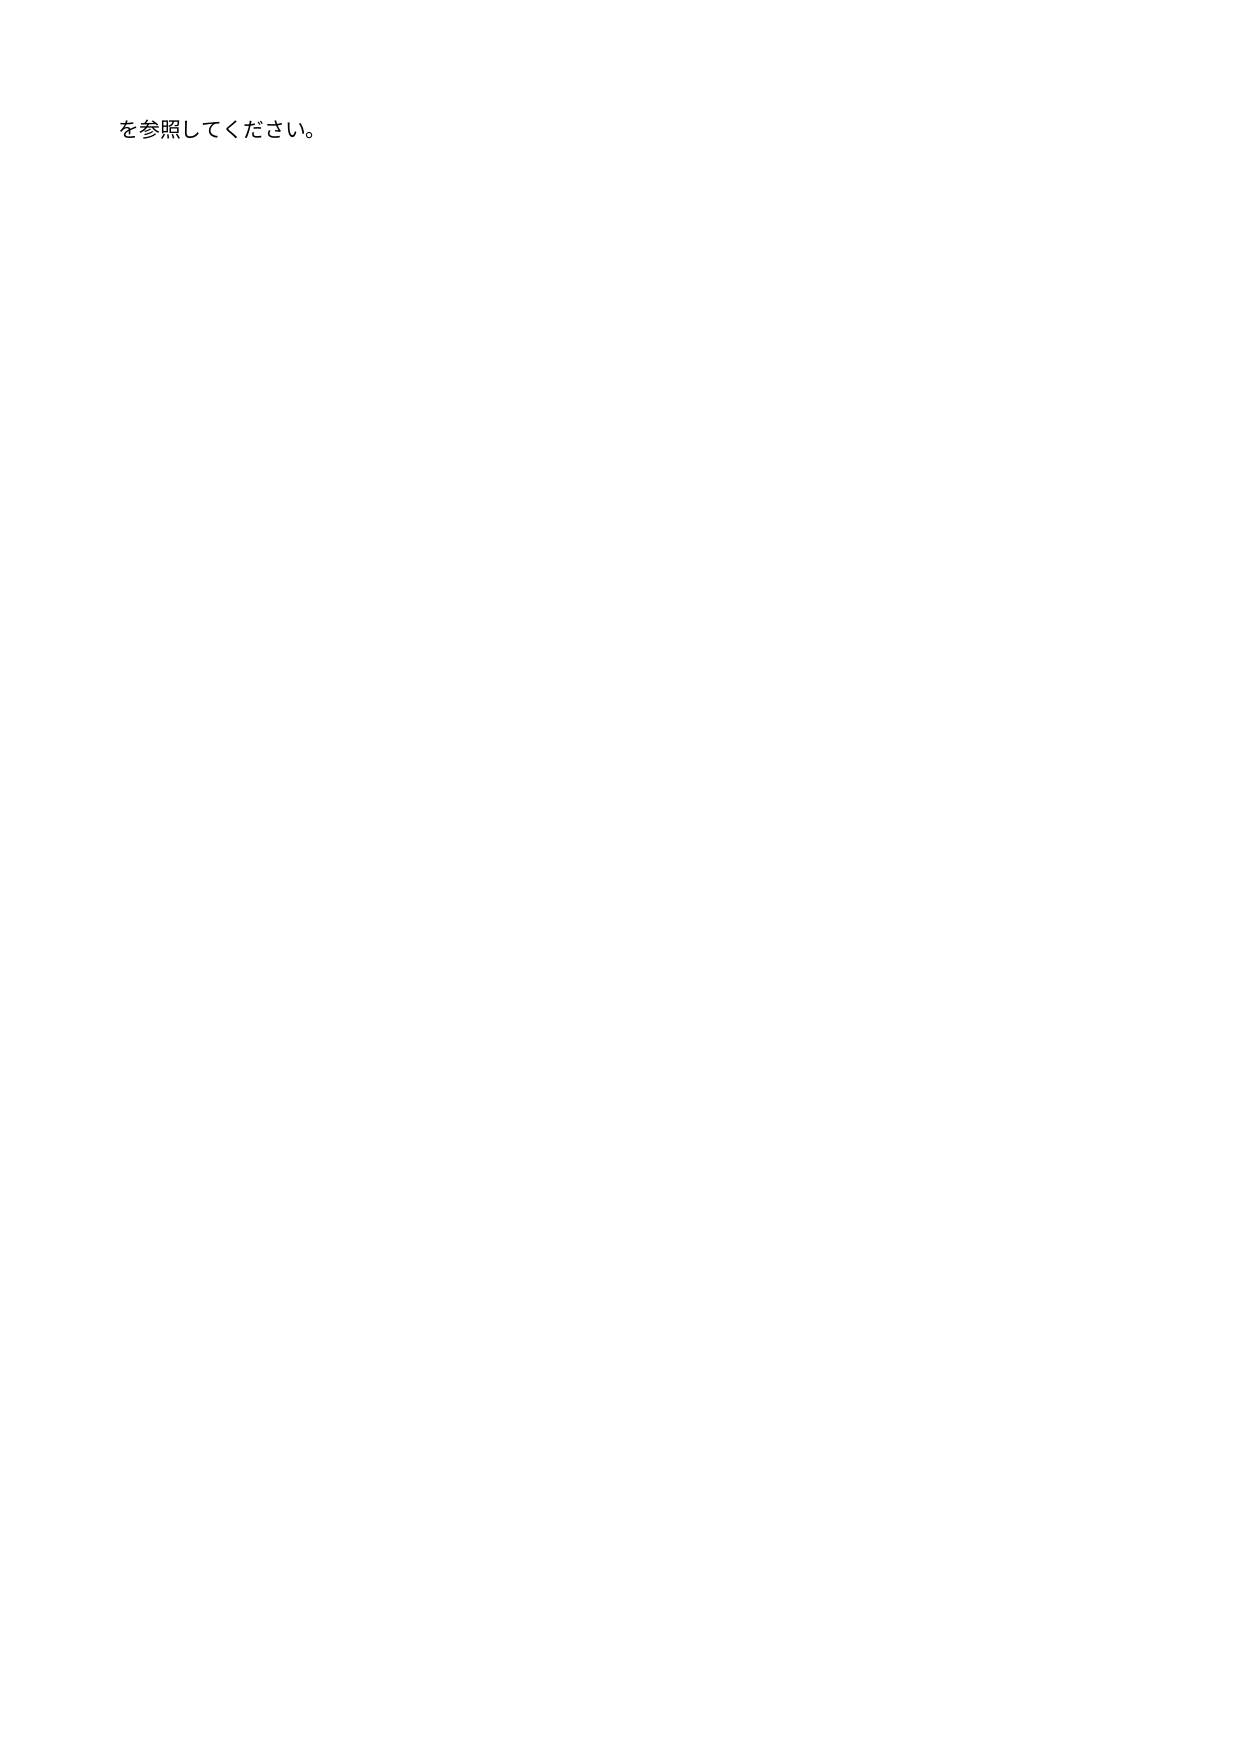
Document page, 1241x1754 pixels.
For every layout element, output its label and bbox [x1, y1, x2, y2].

text [118, 106, 1122, 144]
